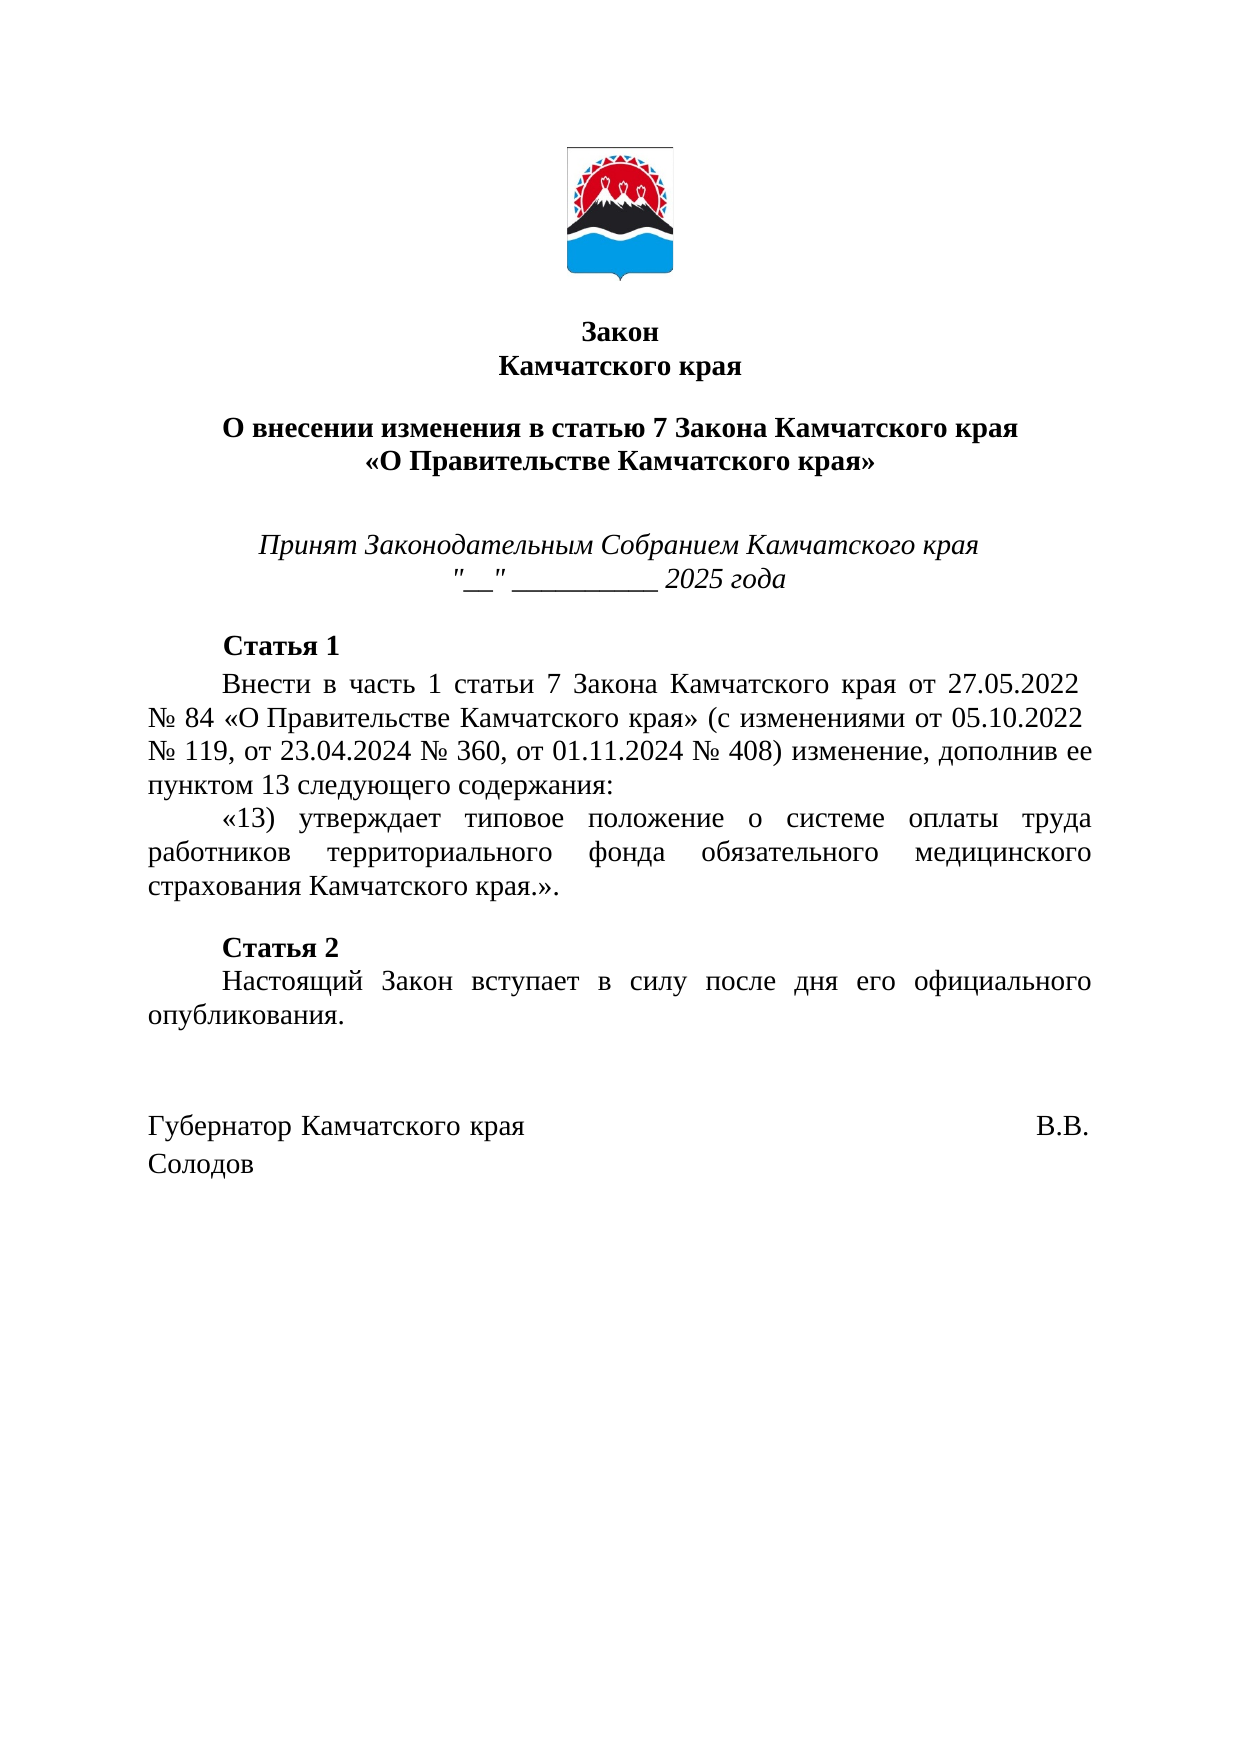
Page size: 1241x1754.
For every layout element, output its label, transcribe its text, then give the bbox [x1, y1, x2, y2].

subtitle Статья 1 [148, 628, 1092, 661]
text «13) утверждает типовое положение о системе оплаты труда работников территориального фонда обязательного медицинского страхования Камчатского края.». [148, 801, 1092, 901]
subtitle Внести в часть 1 статьи 7 Закона Камчатского края от 27.05.2022 № 84 «О Правительстве Камчатского края» (с изменениями от 05.10.2022 № 119, от 23.04.2024 № 360, от 01.11.2024 № 408) изменение, дополнив ее пунктом 13 следующего содержания: [148, 666, 1092, 801]
subtitle «О Правительстве Камчатского края» [148, 443, 1092, 477]
picture [567, 147, 674, 243]
subtitle О внесении изменения в статью 7 Закона Камчатского края [148, 410, 1092, 443]
text Губернатор Камчатского края В.В. Солодов [148, 1108, 1092, 1180]
picture [567, 266, 674, 281]
text Настоящий Закон вступает в силу после дня его официального опубликования. [148, 963, 1092, 1031]
text Статья 2 [148, 930, 1092, 963]
subtitle Принят Законодательным Собранием Камчатского края [148, 527, 1092, 561]
text "__" __________ 2025 года [148, 561, 1092, 594]
subtitle Закон [148, 314, 1092, 348]
subtitle Камчатского края [148, 348, 1092, 381]
